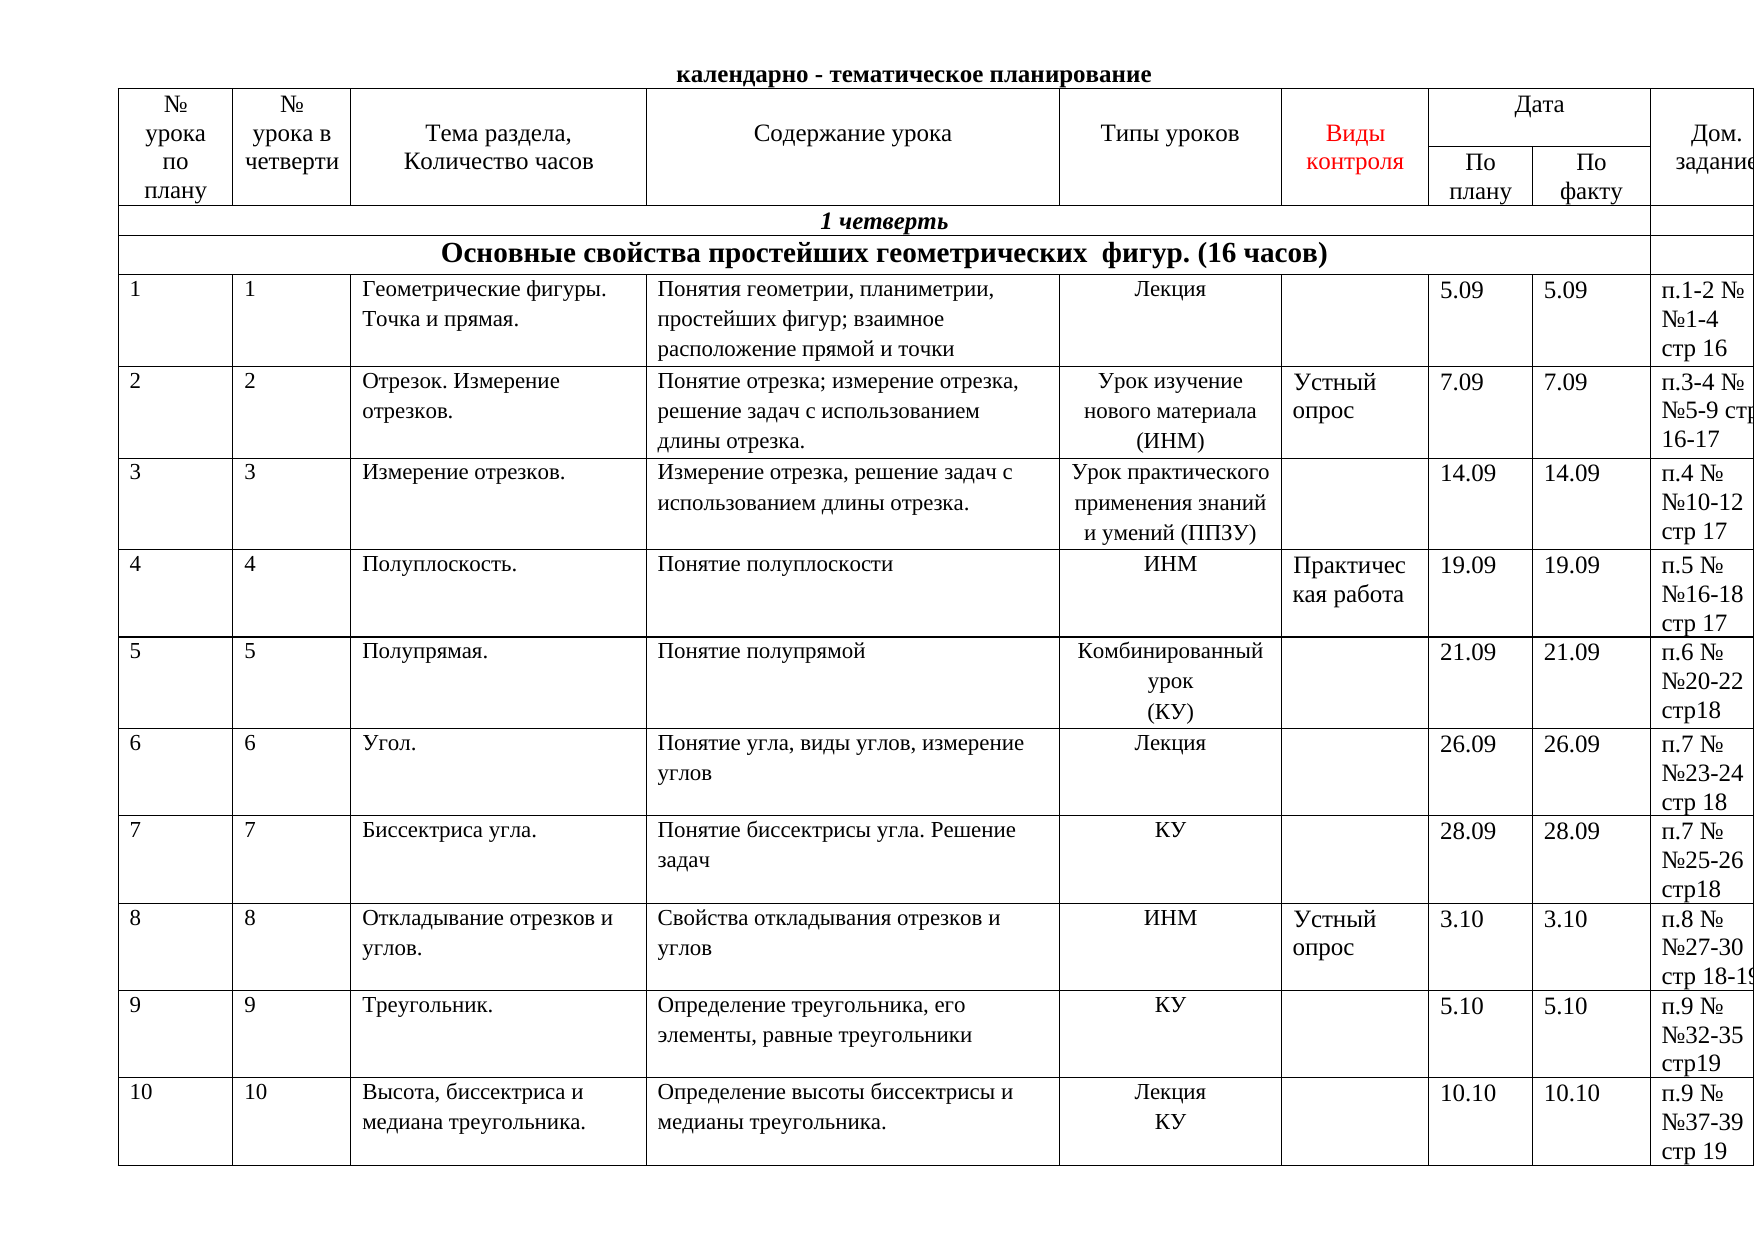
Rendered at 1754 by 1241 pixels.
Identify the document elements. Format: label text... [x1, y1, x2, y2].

table_cell Урок изучение нового материала (ИНМ) [1060, 367, 1281, 457]
table_cell 5.09 [1533, 275, 1650, 366]
table_cell 21.09 [1429, 638, 1532, 728]
table_cell 2 [119, 367, 232, 457]
table_cell Понятия геометрии, планиметрии, простейших фигур; взаимное расположение прямой и точки [647, 275, 1059, 366]
table_cell 3 [233, 459, 350, 549]
table_cell п.1-2 №№1-4 стр 16 [1651, 275, 1753, 366]
table_cell 5.09 [1429, 275, 1532, 366]
table_cell п.6 №№20-22 стр18 [1651, 638, 1753, 728]
table_cell п.7 №№25-26 стр18 [1651, 816, 1753, 903]
table_cell 6 [233, 729, 350, 815]
table_cell Определение треугольника, его элементы, равные треугольники [647, 991, 1059, 1077]
table_cell 7 [233, 816, 350, 903]
table_cell Полуплоскость. [351, 550, 646, 636]
table_cell 7.09 [1533, 367, 1650, 457]
table_cell Основные свойства простейших геометрических фигур. (16 часов) [119, 236, 1650, 274]
table_cell [1282, 275, 1428, 366]
table_cell 4 [119, 550, 232, 636]
table_cell Свойства откладывания отрезков и углов [647, 904, 1059, 990]
table_cell ИНМ [1060, 550, 1281, 636]
table_cell ИНМ [1060, 904, 1281, 990]
table_cell Высота, биссектриса и медиана треугольника. [351, 1078, 646, 1164]
table_cell Определение высоты биссектрисы и медианы треугольника. [647, 1078, 1059, 1164]
table_cell п.9 №№37-39 стр 19 [1651, 1078, 1753, 1164]
table_cell 10.10 [1533, 1078, 1650, 1164]
table_cell [1282, 816, 1428, 903]
table_cell По факту [1533, 147, 1650, 205]
table_cell Понятие угла, виды углов, измерение углов [647, 729, 1059, 815]
text календарно - тематическое планирование [118, 59, 1709, 88]
table_cell 4 [233, 550, 350, 636]
table_cell По плану [1429, 147, 1532, 205]
table_cell Практическая работа [1282, 550, 1428, 636]
table_cell 2 [233, 367, 350, 457]
table_cell Устный опрос [1282, 904, 1428, 990]
table_cell КУ [1060, 991, 1281, 1077]
table_cell Понятие биссектрисы угла. Решение задач [647, 816, 1059, 903]
table_cell [1282, 729, 1428, 815]
table_cell 9 [233, 991, 350, 1077]
table_cell 5.10 [1429, 991, 1532, 1077]
table_cell 1 [119, 275, 232, 366]
table_cell 3.10 [1429, 904, 1532, 990]
table_cell п.4 №№10-12 стр 17 [1651, 459, 1753, 549]
table_header Содержание урока [647, 89, 1059, 205]
table_header Типы уроков [1060, 89, 1281, 205]
table_header Виды контроля [1282, 89, 1428, 205]
table_cell 5 [233, 638, 350, 728]
table_cell п.7 №№23-24 стр 18 [1651, 729, 1753, 815]
table_cell 1 четверть [119, 206, 1650, 234]
table_cell Понятие полупрямой [647, 638, 1059, 728]
table_cell 8 [233, 904, 350, 990]
table_cell п.5 №№16-18 стр 17 [1651, 550, 1753, 636]
table_cell 26.09 [1429, 729, 1532, 815]
table_cell 28.09 [1533, 816, 1650, 903]
table_cell 26.09 [1533, 729, 1650, 815]
table_cell 7 [119, 816, 232, 903]
table_cell 5 [119, 638, 232, 728]
table_cell 1 [233, 275, 350, 366]
table_cell 28.09 [1429, 816, 1532, 903]
table_cell Понятие отрезка; измерение отрезка, решение задач с использованием длины отрезка. [647, 367, 1059, 457]
table_cell 21.09 [1533, 638, 1650, 728]
table_cell 19.09 [1429, 550, 1532, 636]
table_cell Угол. [351, 729, 646, 815]
table_cell п.9 №№32-35 стр19 [1651, 991, 1753, 1077]
table_cell 14.09 [1429, 459, 1532, 549]
table_cell 10.10 [1429, 1078, 1532, 1164]
table_cell 14.09 [1533, 459, 1650, 549]
table_cell 9 [119, 991, 232, 1077]
table_cell Биссектриса угла. [351, 816, 646, 903]
table_cell 6 [119, 729, 232, 815]
table_header Дата [1429, 89, 1650, 146]
table_cell [1651, 206, 1753, 234]
table_cell Лекция [1060, 275, 1281, 366]
table_header Тема раздела, Количество часов [351, 89, 646, 205]
table_header Дом. задание [1651, 89, 1753, 205]
table_cell [1282, 1078, 1428, 1164]
table_cell 8 [119, 904, 232, 990]
table_header № урока по плану [119, 89, 232, 205]
table_cell [1282, 459, 1428, 549]
table_cell [1282, 991, 1428, 1077]
table_cell КУ [1060, 816, 1281, 903]
table_cell Урок практического применения знаний и умений (ППЗУ) [1060, 459, 1281, 549]
table_cell Комбинированный урок (КУ) [1060, 638, 1281, 728]
table_cell п.3-4 №№5-9 стр 16-17 [1651, 367, 1753, 457]
table_cell [1651, 236, 1753, 274]
table_cell п.8 №№27-30 стр 18-19 [1651, 904, 1753, 990]
table_cell [1282, 638, 1428, 728]
table_cell Отрезок. Измерение отрезков. [351, 367, 646, 457]
table_cell Понятие полуплоскости [647, 550, 1059, 636]
table_cell Полупрямая. [351, 638, 646, 728]
table_cell 10 [233, 1078, 350, 1164]
table_cell 19.09 [1533, 550, 1650, 636]
table_header № урока в четверти [233, 89, 350, 205]
table_cell Геометрические фигуры. Точка и прямая. [351, 275, 646, 366]
table_cell Измерение отрезков. [351, 459, 646, 549]
table_cell Лекция [1060, 729, 1281, 815]
table_cell 5.10 [1533, 991, 1650, 1077]
table_cell Лекция КУ [1060, 1078, 1281, 1164]
table_cell Измерение отрезка, решение задач с использованием длины отрезка. [647, 459, 1059, 549]
table_cell 3 [119, 459, 232, 549]
table_cell Устный опрос [1282, 367, 1428, 457]
table_cell 3.10 [1533, 904, 1650, 990]
table_cell Откладывание отрезков и углов. [351, 904, 646, 990]
table_cell Треугольник. [351, 991, 646, 1077]
table_cell 10 [119, 1078, 232, 1164]
table_cell 7.09 [1429, 367, 1532, 457]
